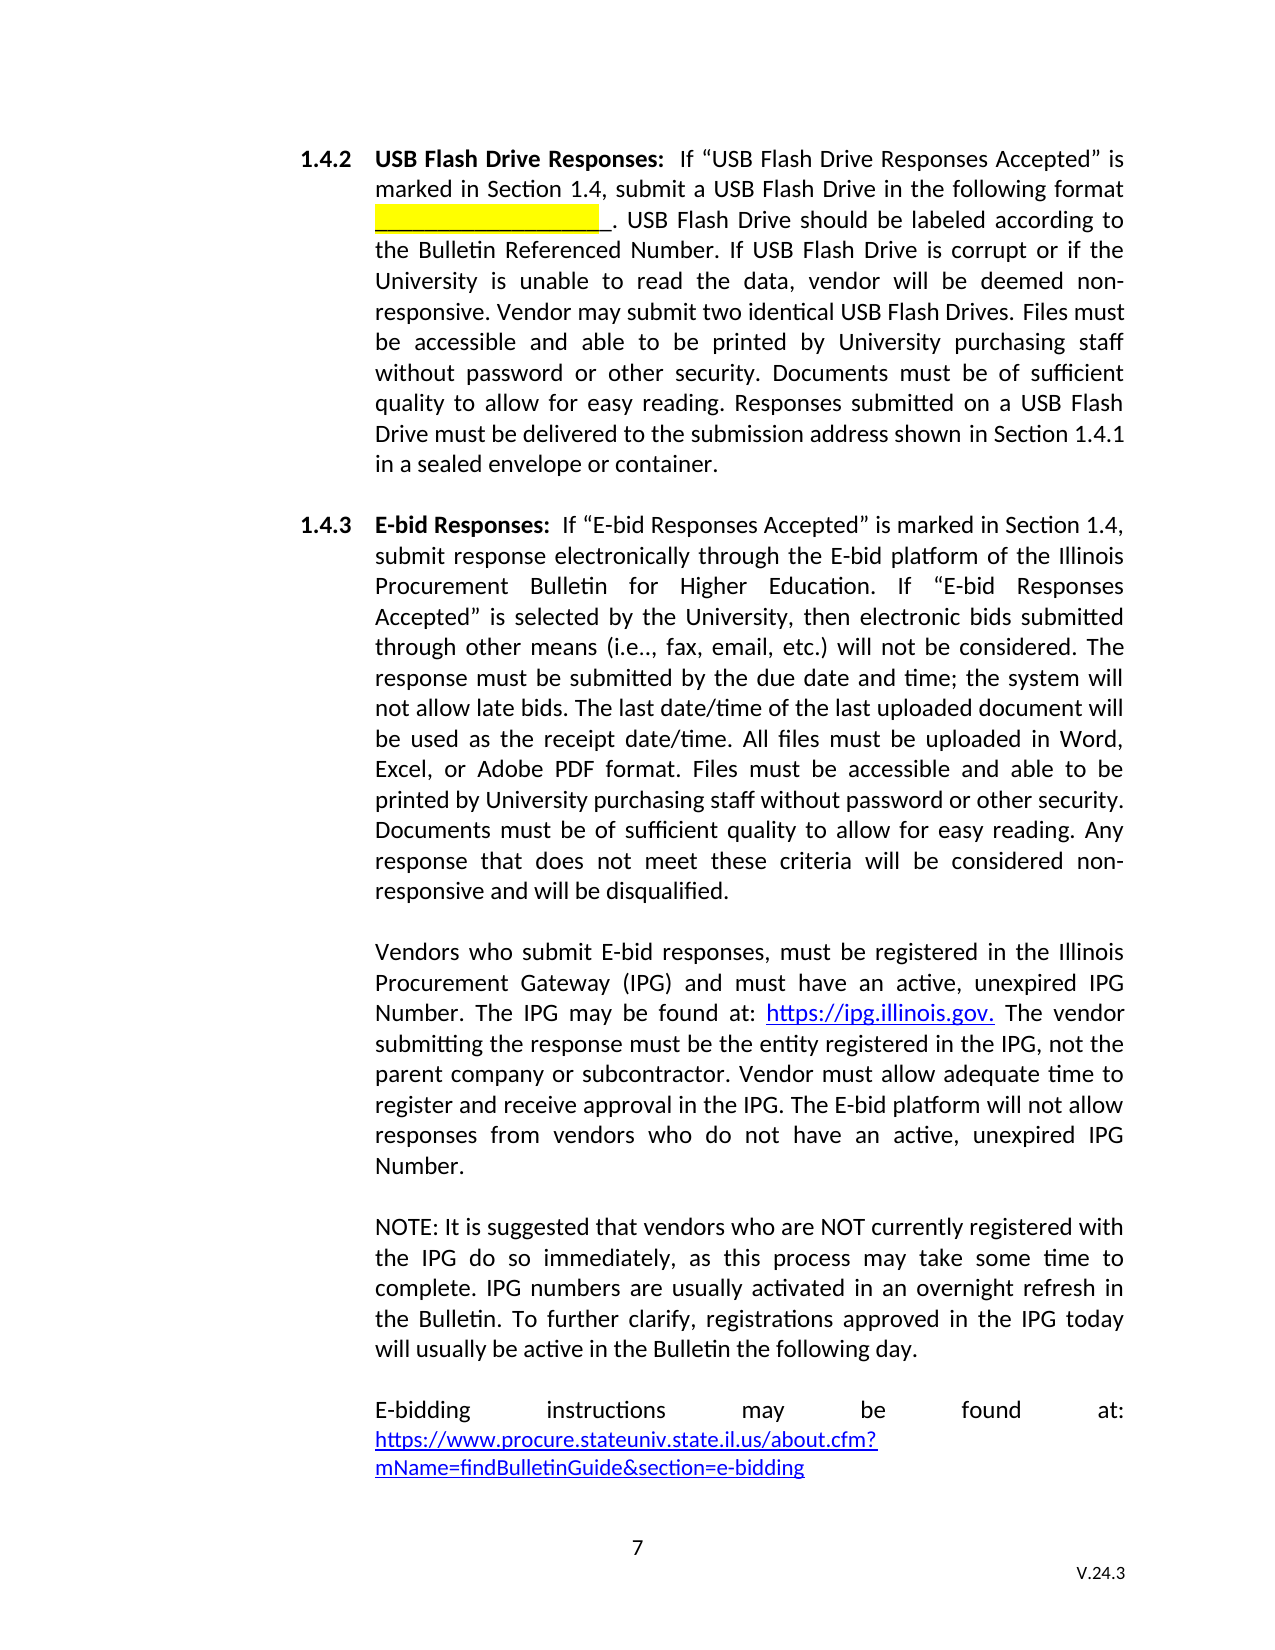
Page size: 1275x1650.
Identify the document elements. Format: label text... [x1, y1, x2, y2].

list Vendors who submit E-bid responses, must be registered in the Illinois Procurement Gateway (IPG) and must have an active, unexpired IPG Number. The IPG may be found at: https://ipg.illinois.gov. The vendor submitting the response must be the entity registered in the IPG, not the parent company or subcontractor. Vendor must allow adequate time to register and receive approval in the IPG. The E-bid platform will not allow responses from vendors who do not have an active, unexpired IPG Number. [375, 937, 1125, 1181]
text E-bidding instructions may be found at: https://www.procure.stateuniv.state.il.us/about.cfm?mName=findBulletinGuide&section=e-bidding [375, 1394, 1125, 1481]
text 1.4.3 E-bid Responses: If “E-bid Responses Accepted” is marked in Section 1.4, submit response electronically through the E-bid platform of the Illinois Procurement Bulletin for Higher Education. If “E-bid Responses Accepted” is selected by the University, then electronic bids submitted through other means (i.e.., fax, email, etc.) will not be considered. The response must be submitted by the due date and time; the system will not allow late bids. The last date/time of the last uploaded document will be used as the receipt date/time. All files must be uploaded in Word, Excel, or Adobe PDF format. Files must be accessible and able to be printed by University purchasing staff without password or other security. Documents must be of sufficient quality to allow for easy reading. Any response that does not meet these criteria will be considered non-responsive and will be disqualified. [300, 509, 1125, 906]
list NOTE: It is suggested that vendors who are NOT currently registered with the IPG do so immediately, as this process may take some time to complete. IPG numbers are usually activated in an overnight refresh in the Bulletin. To further clarify, registrations approved in the IPG today will usually be active in the Bulletin the following day. [375, 1211, 1125, 1364]
list 1.4.2 USB Flash Drive Responses: If “USB Flash Drive Responses Accepted” is marked in Section 1.4, submit a USB Flash Drive in the following format ___________________. USB Flash Drive should be labeled according to the Bulletin Referenced Number. If USB Flash Drive is corrupt or if the University is unable to read the data, vendor will be deemed non-responsive. Vendor may submit two identical USB Flash Drives. Files must be accessible and able to be printed by University purchasing staff without password or other security. Documents must be of sufficient quality to allow for easy reading. Responses submitted on a USB Flash Drive must be delivered to the submission address shown in Section 1.4.1 in a sealed envelope or container. [300, 143, 1125, 479]
